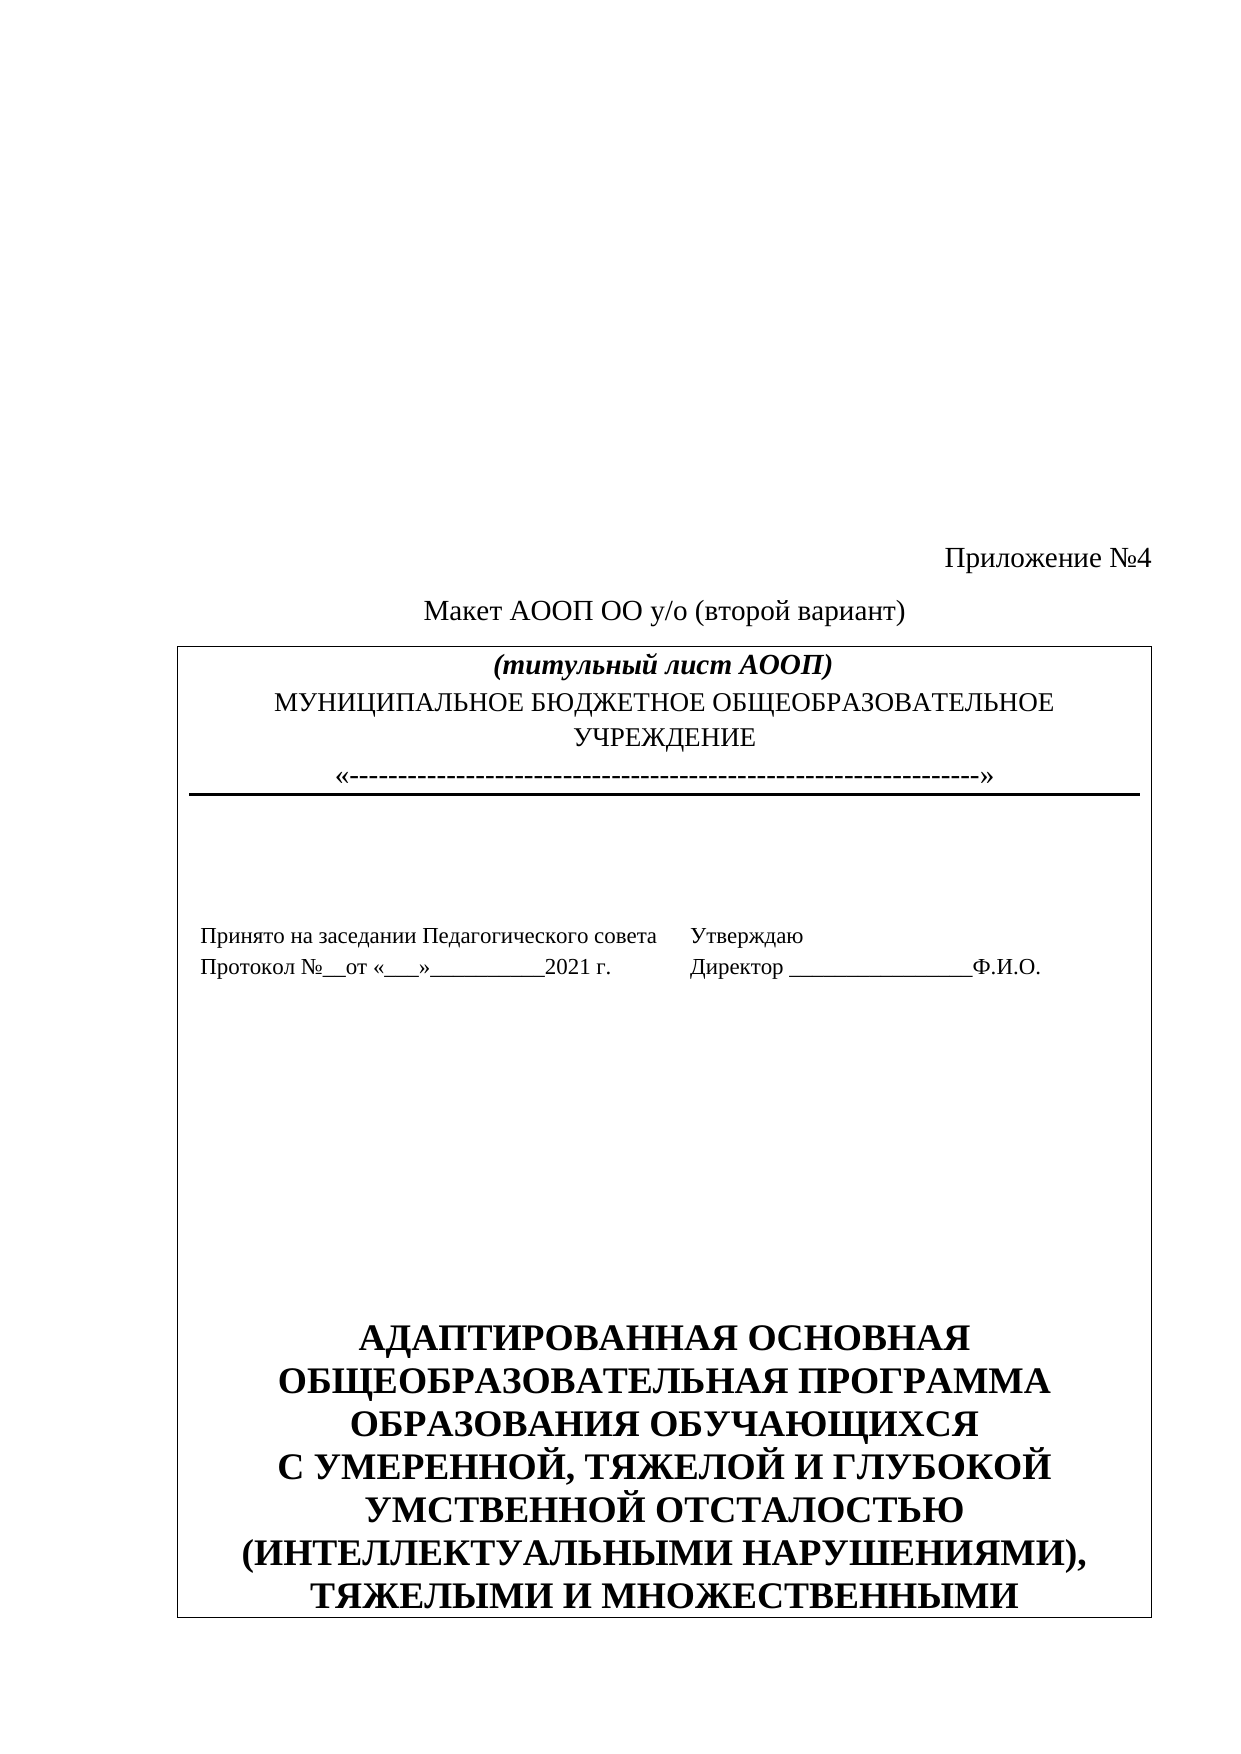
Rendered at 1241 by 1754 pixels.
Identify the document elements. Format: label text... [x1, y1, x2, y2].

text Приложение №4 [177, 541, 1152, 574]
text Макет АООП ОО у/о (второй вариант) [177, 593, 1152, 627]
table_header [178, 647, 1151, 1617]
